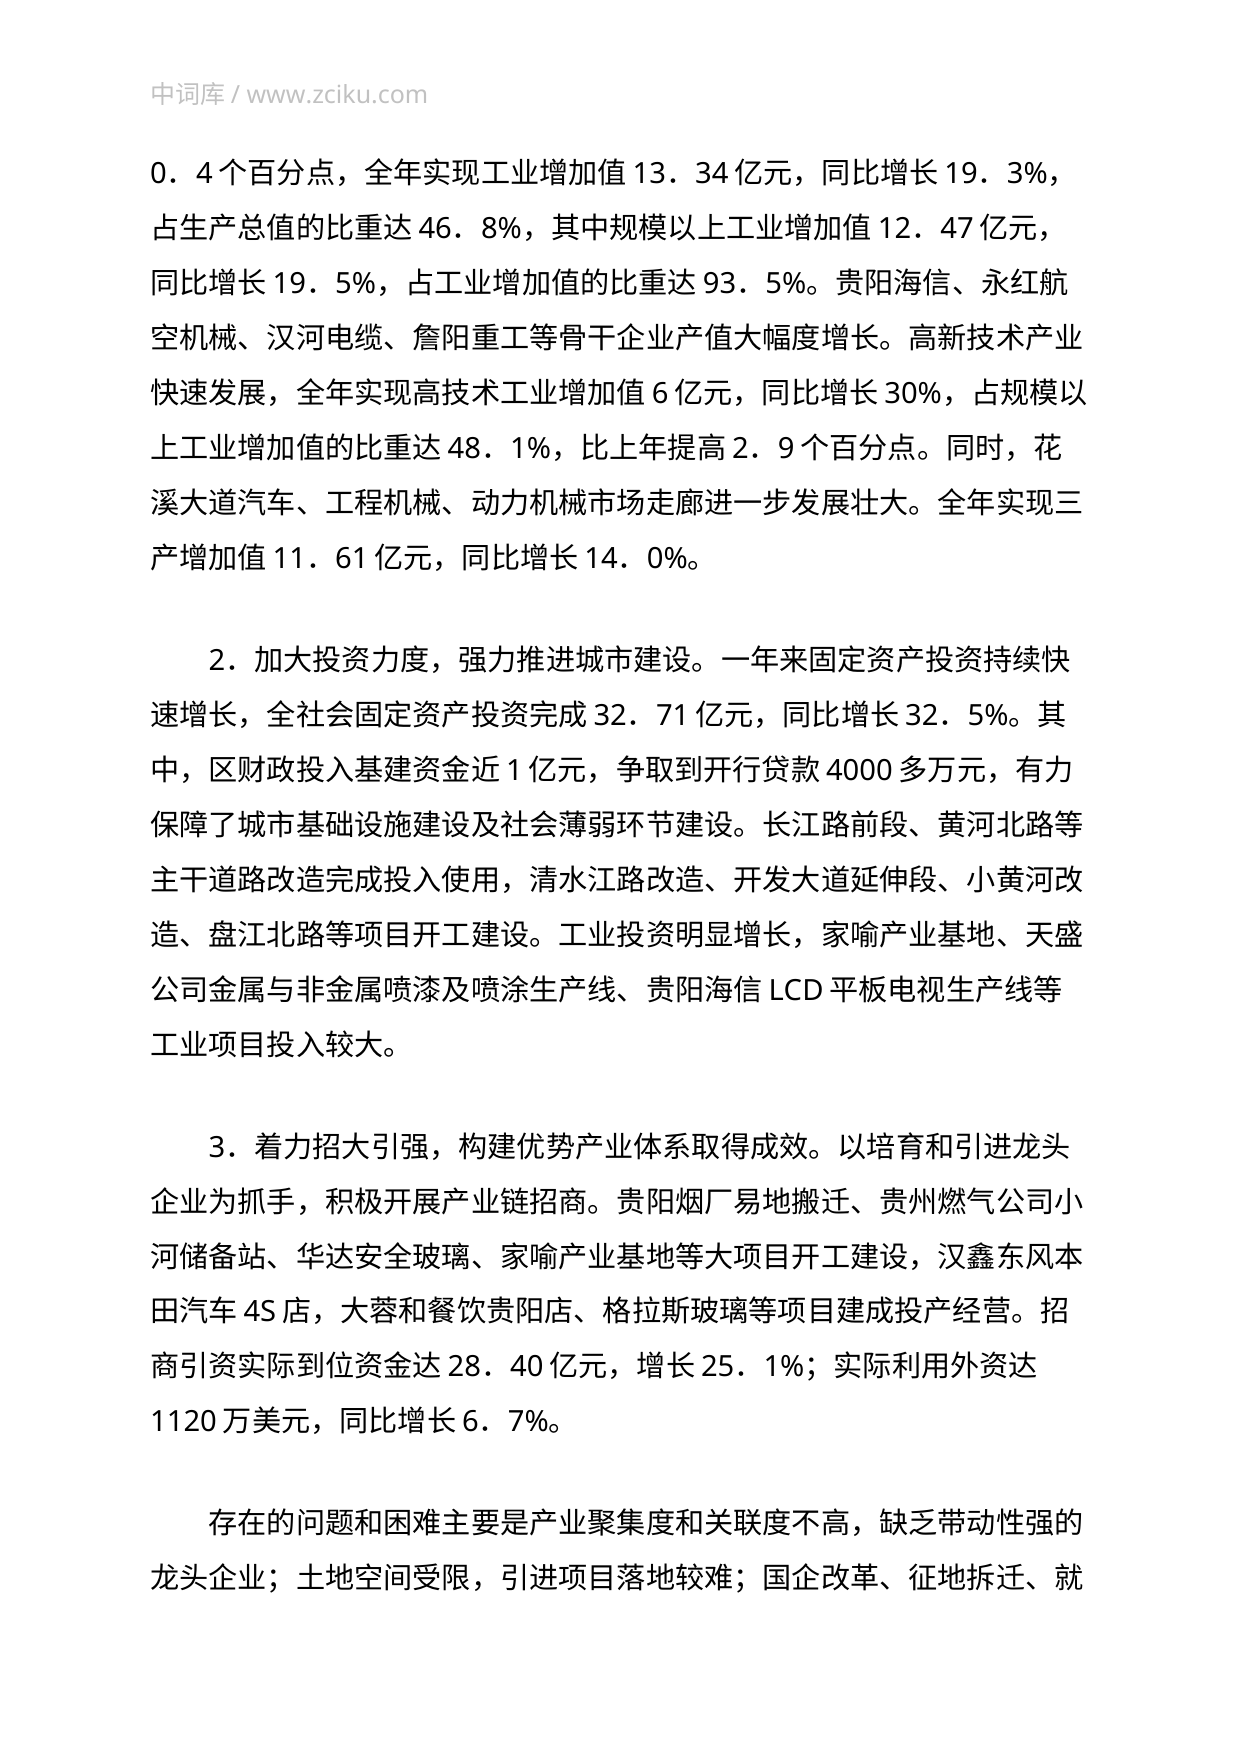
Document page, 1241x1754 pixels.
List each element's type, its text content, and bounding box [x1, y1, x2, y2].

text 2．加大投资力度，强力推进城市建设。一年来固定资产投资持续快速增长，全社会固定资产投资完成32．71亿元，同比增长32．5%。其中，区财政投入基建资金近1亿元，争取到开行贷款4000多万元，有力保障了城市基础设施建设及社会薄弱环节建设。长江路前段、黄河北路等主干道路改造完成投入使用，清水江路改造、开发大道延伸段、小黄河改造、盘江北路等项目开工建设。工业投资明显增长，家喻产业基地、天盛公司金属与非金属喷漆及喷涂生产线、贵阳海信LCD平板电视生产线等工业项目投入较大。 [150, 637, 1090, 1064]
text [150, 1500, 1090, 1597]
text 3．着力招大引强，构建优势产业体系取得成效。以培育和引进龙头企业为抓手，积极开展产业链招商。贵阳烟厂易地搬迁、贵州燃气公司小河储备站、华达安全玻璃、家喻产业基地等大项目开工建设，汉鑫东风本田汽车4S店，大蓉和餐饮贵阳店、格拉斯玻璃等项目建成投产经营。招商引资实际到位资金达28．40亿元，增长25．1%；实际利用外资达1120万美元，同比增长6．7%。 [150, 1123, 1090, 1440]
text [150, 150, 1090, 577]
